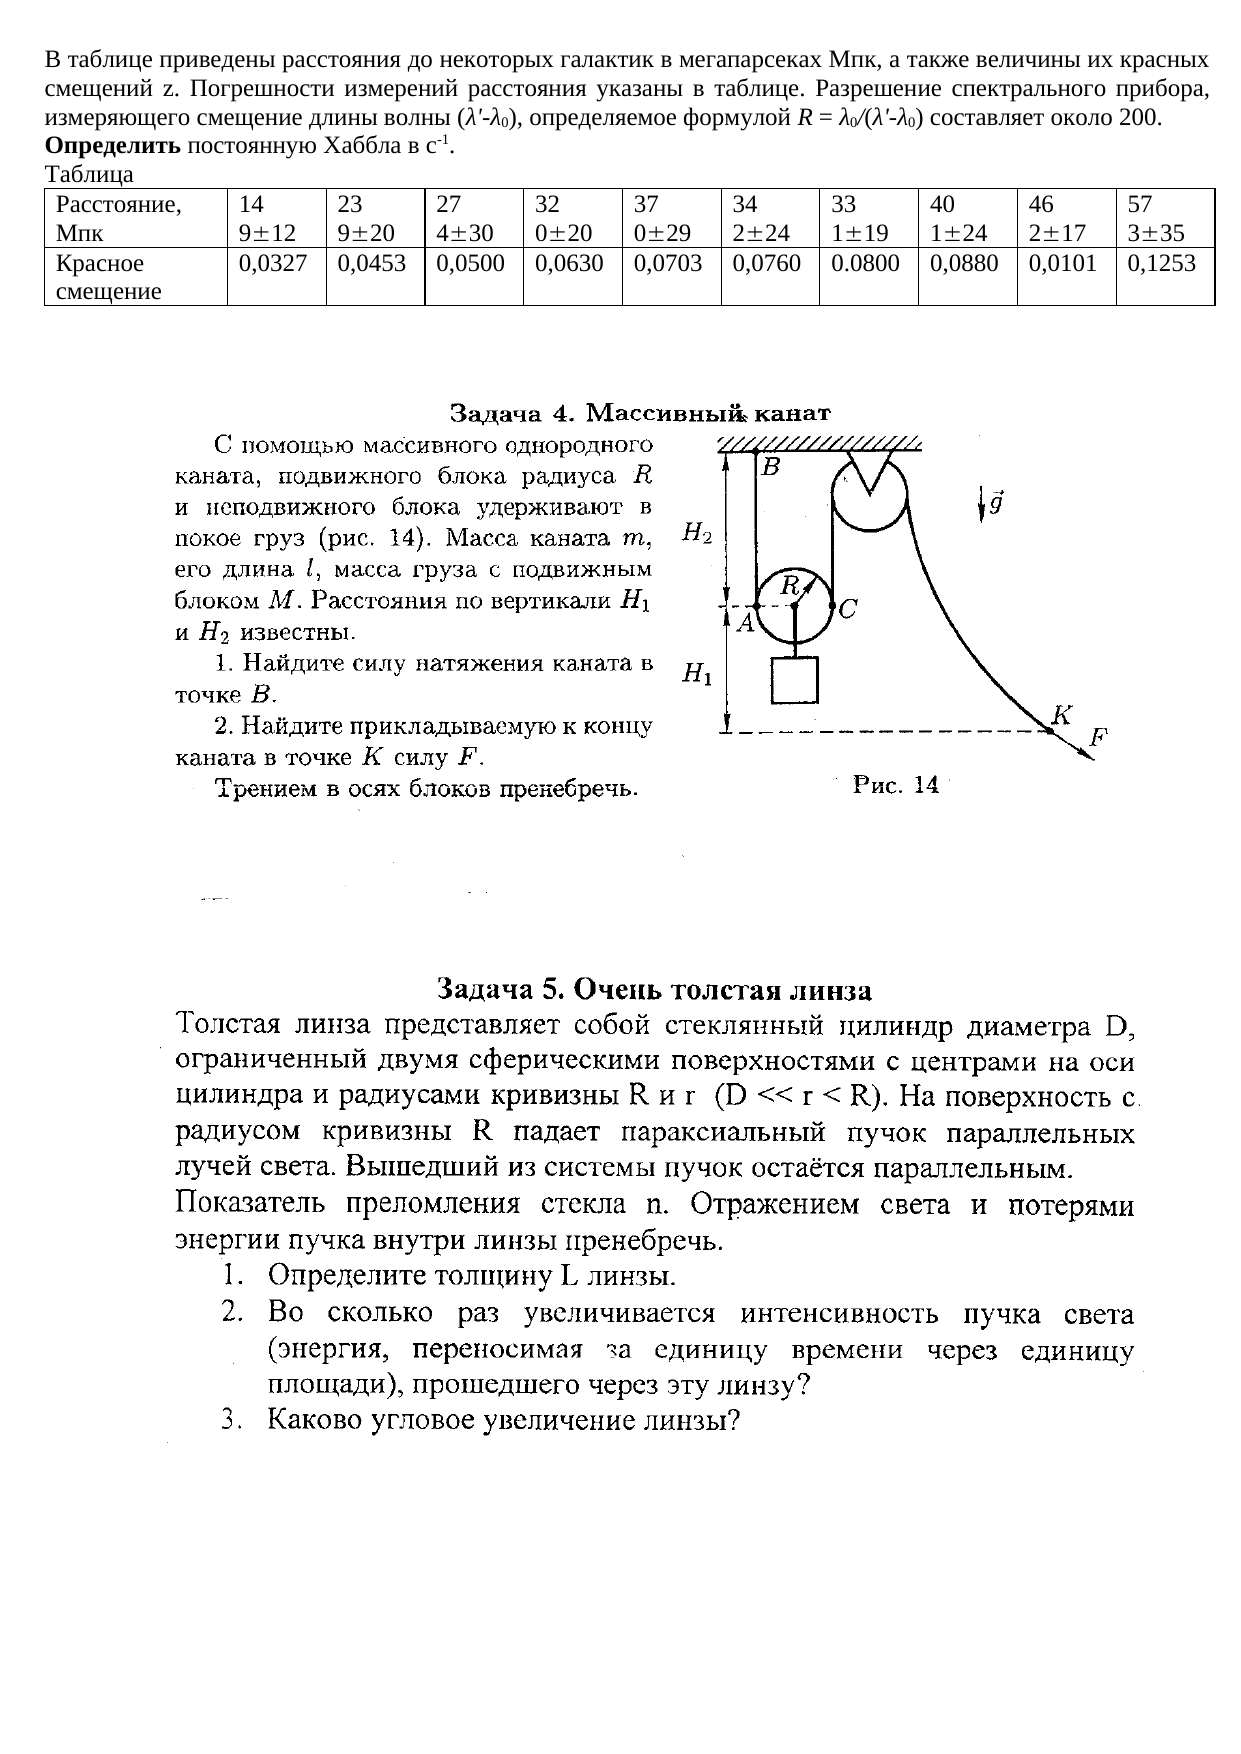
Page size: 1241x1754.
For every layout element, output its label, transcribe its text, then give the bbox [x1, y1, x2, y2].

table_cell 0,0500 [426, 248, 523, 305]
text В таблице приведены расстояния до некоторых галактик в мегапарсеках Мпк, а также величины их красных смещений z. Погрешности измерений расстояния указаны в таблице. Разрешение спектрального прибора, измеряющего смещение длины волны (λ'-λ0), определяемое формулой R = λ0/(λ'-λ0) составляет около 200. [44, 44, 1211, 131]
table_cell 0,0101 [1018, 248, 1116, 305]
table_header 46217 [1018, 189, 1116, 247]
picture [148, 392, 1169, 1452]
table_header 32020 [524, 189, 622, 247]
table_cell 0,0760 [722, 248, 819, 305]
table_cell 0,1253 [1117, 248, 1214, 305]
table_header 40124 [919, 189, 1017, 247]
table_cell 0,0327 [228, 248, 326, 305]
table_cell 0,0880 [919, 248, 1017, 305]
table_header 27430 [426, 189, 523, 247]
text Таблица [44, 159, 1211, 188]
table_cell Красное смещение [45, 248, 227, 305]
table_header 14912 [228, 189, 326, 247]
table_cell 0,0453 [327, 248, 424, 305]
table_header 23920 [327, 189, 424, 247]
table_cell 0,0703 [623, 248, 721, 305]
table_cell 0.0800 [820, 248, 918, 305]
table_header 37029 [623, 189, 721, 247]
table_header 33119 [820, 189, 918, 247]
table_header 34224 [722, 189, 819, 247]
table_header Расстояние, Мпк [45, 189, 227, 247]
text Определить постоянную Хаббла в с-1. [44, 131, 1211, 159]
table_header 57335 [1117, 189, 1214, 247]
table_cell 0,0630 [524, 248, 622, 305]
